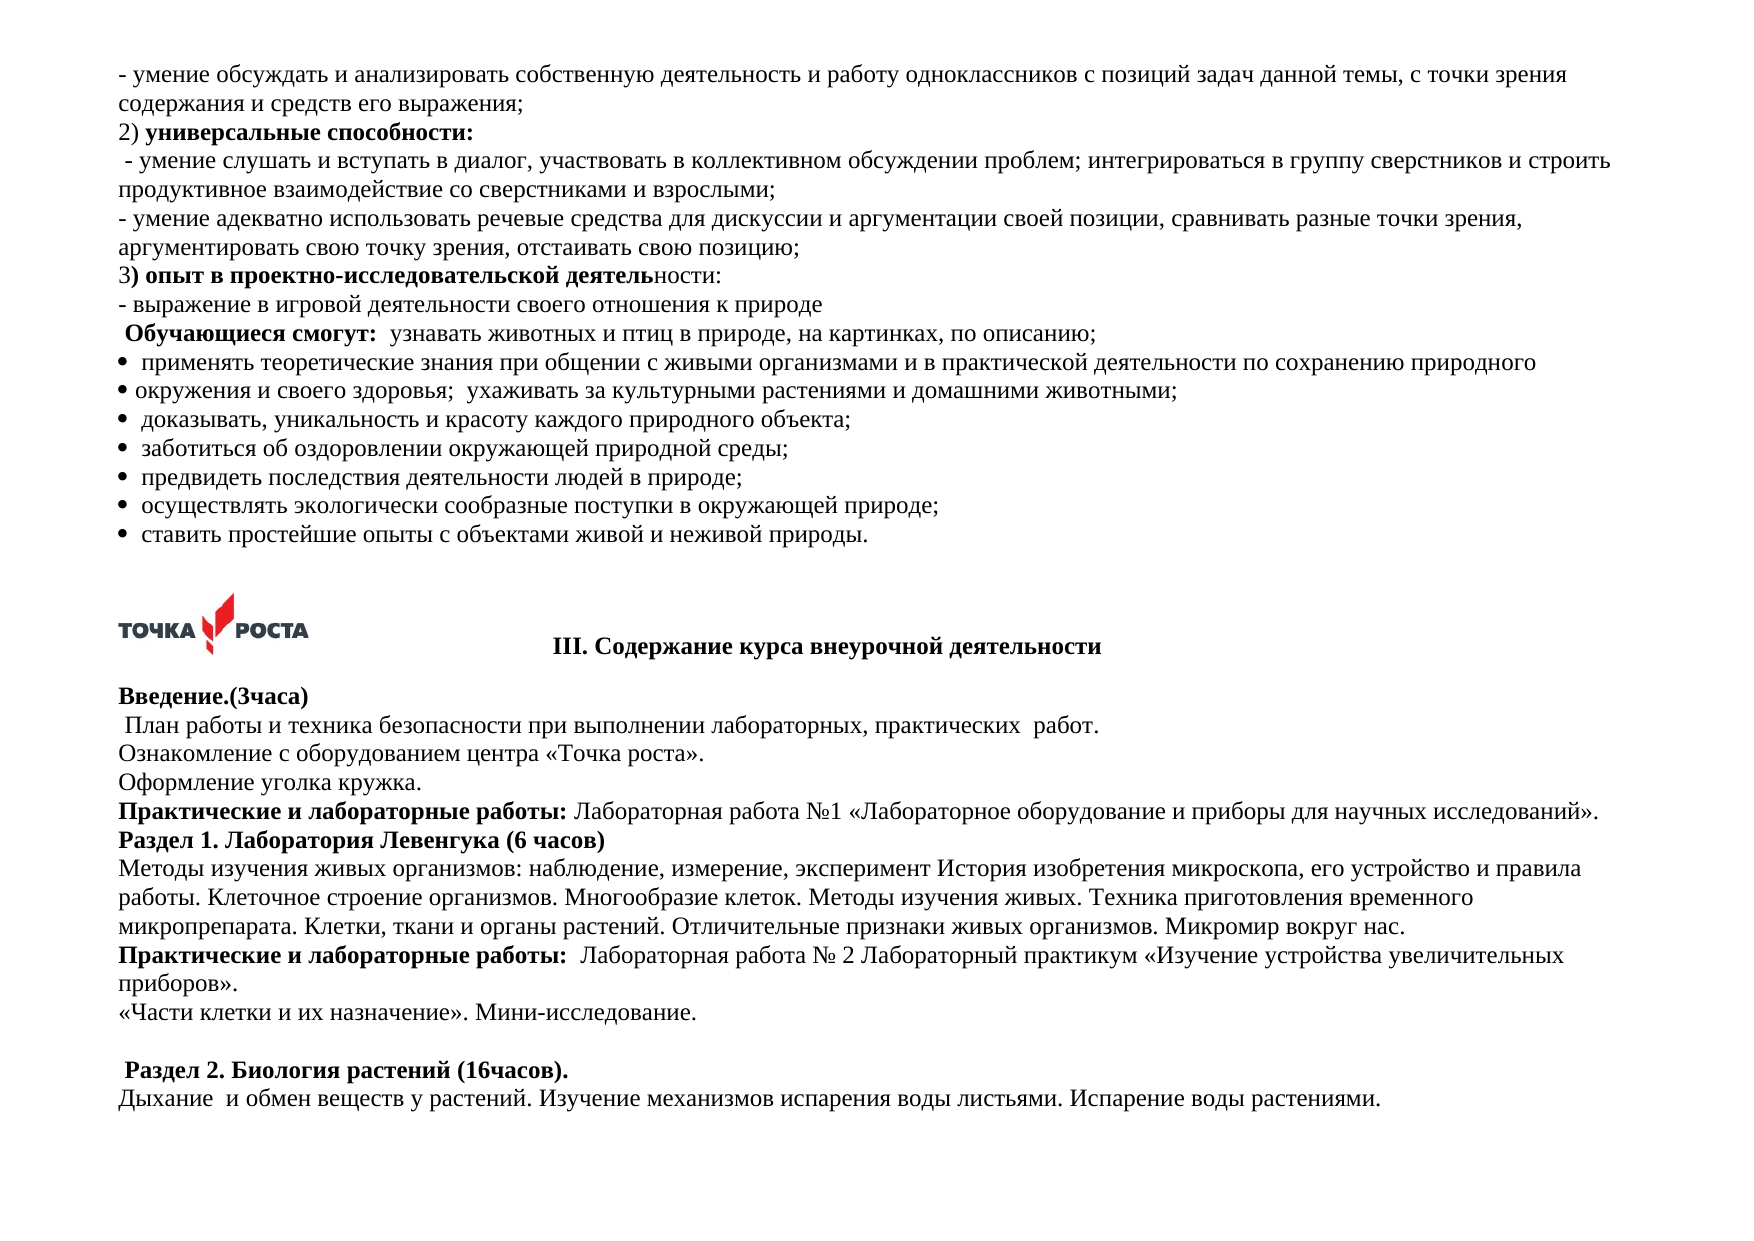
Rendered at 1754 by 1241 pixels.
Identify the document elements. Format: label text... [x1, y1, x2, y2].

list применять теоретические знания при общении с живыми организмами и в практической деятельности по сохранению природного [118, 347, 1636, 375]
list - умение адекватно использовать речевые средства для дискуссии и аргументации своей позиции, сравнивать разные точки зрения, аргументировать свою точку зрения, отстаивать свою позицию; [118, 203, 1636, 260]
text Ознакомление с оборудованием центра «Точка роста». [118, 738, 1636, 767]
text Дыхание и обмен веществ у растений. Изучение механизмов испарения воды листьями. Испарение воды растениями. [118, 1083, 1636, 1112]
list ставить простейшие опыты с объектами живой и неживой природы. [118, 519, 1636, 548]
text III. Содержание курса внеурочной деятельности [118, 592, 1636, 660]
list - выражение в игровой деятельности своего отношения к природе [118, 289, 1636, 318]
list - умение обсуждать и анализировать собственную деятельность и работу одноклассников с позиций задач данной темы, с точки зрения содержания и средств его выражения; [118, 59, 1636, 117]
list 3) опыт в проектно-исследовательской деятельности: [118, 260, 1636, 289]
list окружения и своего здоровья; ухаживать за культурными растениями и домашними животными; [118, 375, 1636, 404]
list - умение слушать и вступать в диалог, участвовать в коллективном обсуждении проблем; интегрироваться в группу сверстников и строить продуктивное взаимодействие со сверстниками и взрослыми; [118, 145, 1636, 203]
text План работы и техника безопасности при выполнении лабораторных, практических работ. [118, 710, 1636, 738]
list осуществлять экологически сообразные поступки в окружающей природе; [118, 490, 1636, 519]
text Раздел 2. Биология растений (16часов). [118, 1055, 1636, 1083]
picture [118, 592, 309, 655]
list 2) универсальные способности: [118, 117, 1636, 145]
text Оформление уголка кружка. [118, 767, 1636, 796]
list доказывать, уникальность и красоту каждого природного объекта; [118, 404, 1636, 433]
text Методы изучения живых организмов: наблюдение, измерение, эксперимент История изобретения микроскопа, его устройство и правила работы. Клеточное строение организмов. Многообразие клеток. Методы изучения живых. Техника приготовления временного микропрепарата. Клетки, ткани и органы растений. Отличительные признаки живых организмов. Микромир вокруг нас. [118, 853, 1636, 940]
text «Части клетки и их назначение». Мини-исследование. [118, 997, 1636, 1026]
list заботиться об оздоровлении окружающей природной среды; [118, 433, 1636, 462]
text Введение.(3часа) [118, 681, 1636, 710]
text Практические и лабораторные работы: Лабораторная работа №1 «Лабораторное оборудование и приборы для научных исследований». Раздел 1. Лаборатория Левенгука (6 часов) [118, 796, 1636, 853]
text Практические и лабораторные работы: Лабораторная работа № 2 Лабораторный практикум «Изучение устройства увеличительных приборов». [118, 940, 1636, 997]
list Обучающиеся смогут: узнавать животных и птиц в природе, на картинках, по описанию; [118, 318, 1636, 347]
list предвидеть последствия деятельности людей в природе; [118, 462, 1636, 490]
